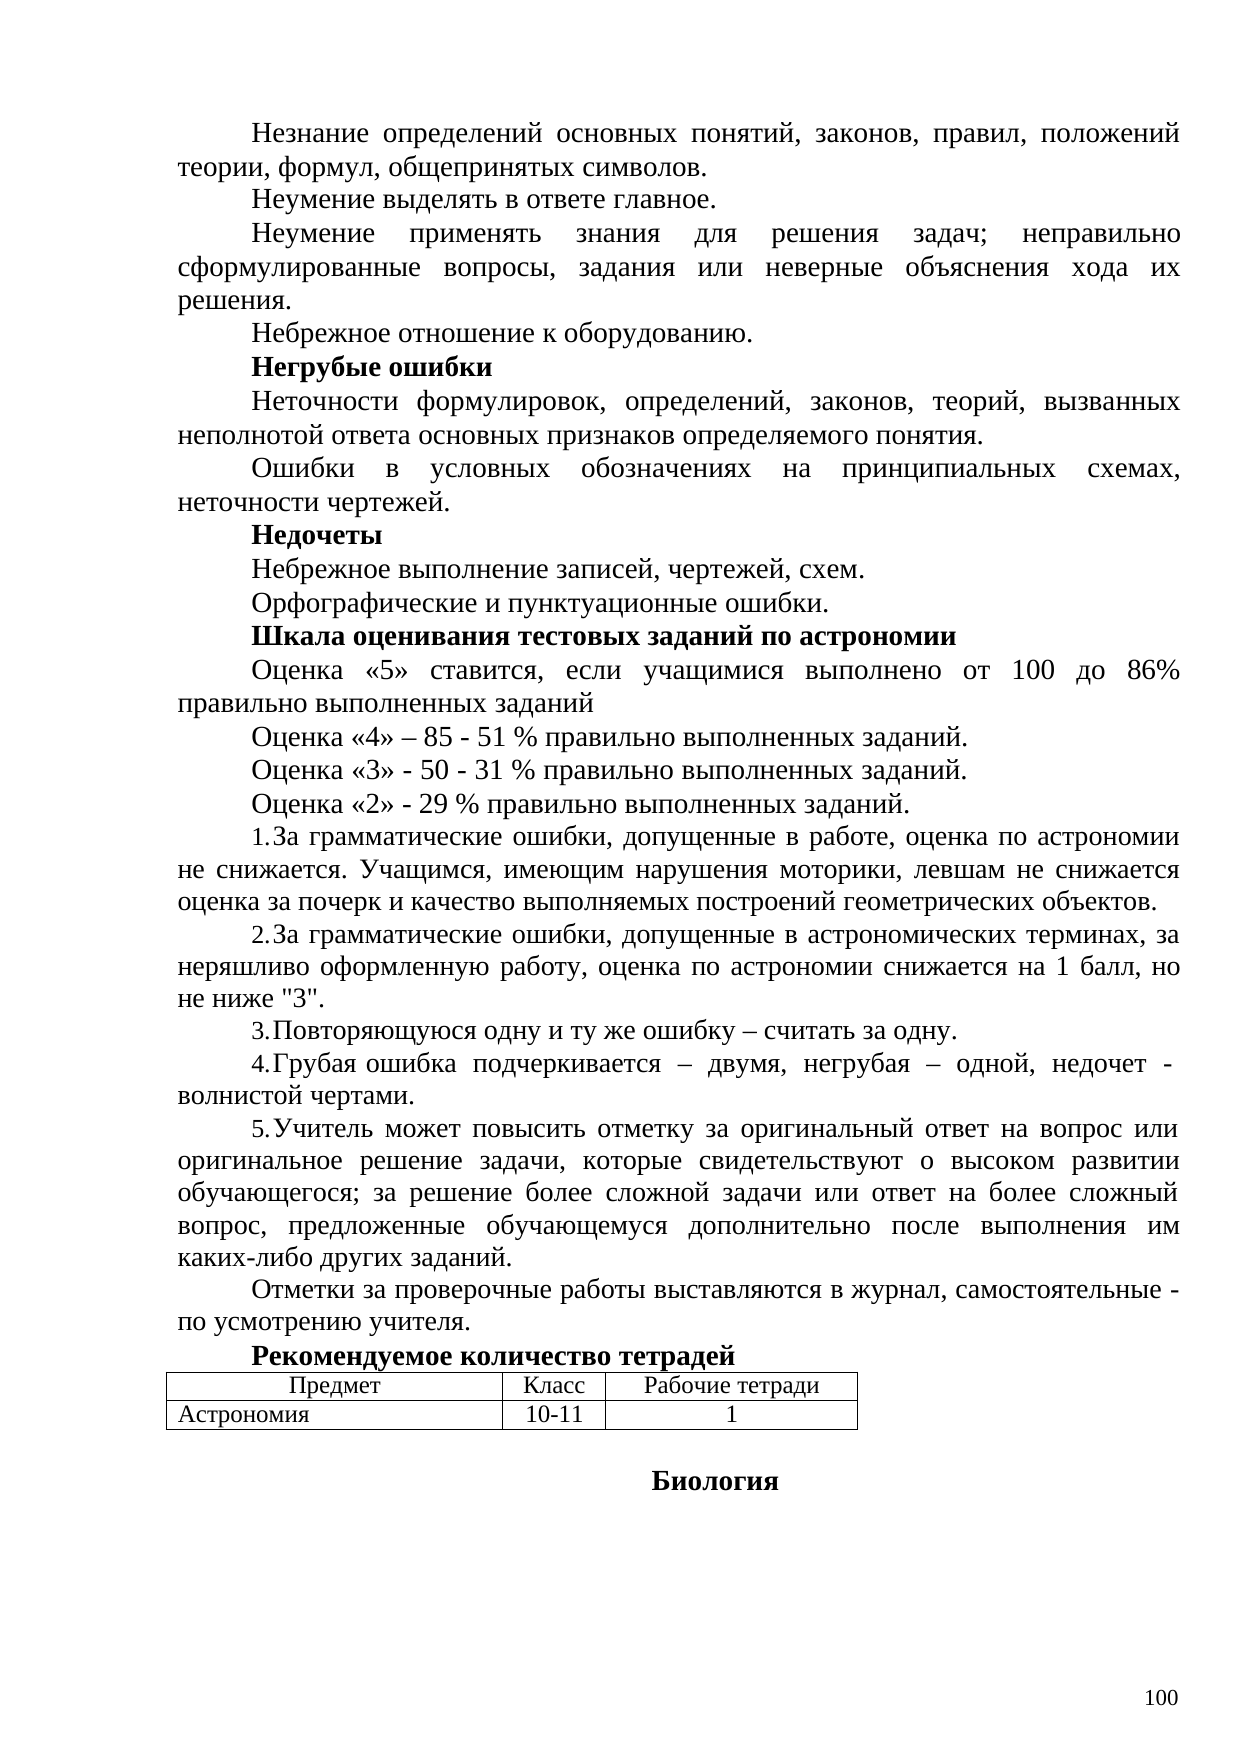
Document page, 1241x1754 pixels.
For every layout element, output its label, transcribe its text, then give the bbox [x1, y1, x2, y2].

subtitle Негрубые ошибки [251, 350, 1226, 383]
text Биология [255, 1463, 1175, 1497]
subtitle Рекомендуемое количество тетрадей [251, 1338, 1226, 1371]
text Небрежное выполнение записей, чертежей, схем. Орфографические и пунктуационные ошибки. [251, 551, 867, 618]
text Ошибки в условных обозначениях на принципиальных схемах, неточности чертежей. [177, 451, 1181, 518]
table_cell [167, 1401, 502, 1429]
text Оценка «5» ставится, если учащимися выполнено от 100 до 86% правильно выполненных заданий [177, 652, 1181, 719]
subtitle Шкала оценивания тестовых заданий по астрономии [251, 618, 1226, 652]
list Учитель может повысить отметку за оригинальный ответ на вопрос или оригинальное решение задачи, которые свидетельствуют о высоком развитии обучающегося; за решение более сложной задачи или ответ на более сложный вопрос, предложенные обучающемуся дополнительно после выполнения им каких-либо других заданий. [177, 1111, 1180, 1273]
subtitle Недочеты [251, 518, 1226, 551]
text Неумение применять знания для решения задач; неправильно сформулированные вопросы, задания или неверные объяснения хода их решения. [177, 215, 1181, 316]
text Оценка «4» – 85 - 51 % правильно выполненных заданий. Оценка «3» - 50 - 31 % правильно выполненных заданий. Оценка «2» - 29 % правильно выполненных заданий. [251, 719, 969, 819]
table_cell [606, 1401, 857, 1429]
text Отметки за проверочные работы выставляются в журнал, самостоятельные - [251, 1273, 1226, 1305]
list За грамматические ошибки, допущенные в работе, оценка по астрономии не снижается. Учащимся, имеющим нарушения моторики, левшам не снижается оценка за почерк и качество выполняемых построений геометрических объектов. [177, 819, 1181, 917]
text Небрежное отношение к оборудованию. [251, 316, 1226, 349]
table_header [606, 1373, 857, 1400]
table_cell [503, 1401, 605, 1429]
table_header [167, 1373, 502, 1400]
list Повторяющуюся одну и ту же ошибку – считать за одну. [251, 1014, 1226, 1046]
text Неточности формулировок, определений, законов, теорий, вызванных неполнотой ответа основных признаков определяемого понятия. [177, 383, 1181, 451]
list За грамматические ошибки, допущенные в астрономических терминах, за неряшливо оформленную работу, оценка по астрономии снижается на 1 балл, но не ниже "3". [177, 917, 1181, 1014]
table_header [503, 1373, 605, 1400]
list Грубая ошибка подчеркивается – двумя, негрубая – одной, недочет - [251, 1046, 1226, 1078]
text волнистой чертами. [177, 1078, 1226, 1111]
text Неумение выделять в ответе главное. [251, 182, 1226, 215]
text по усмотрению учителя. [177, 1305, 1226, 1337]
text Незнание определений основных понятий, законов, правил, положений теории, формул, общепринятых символов. [177, 115, 1181, 182]
